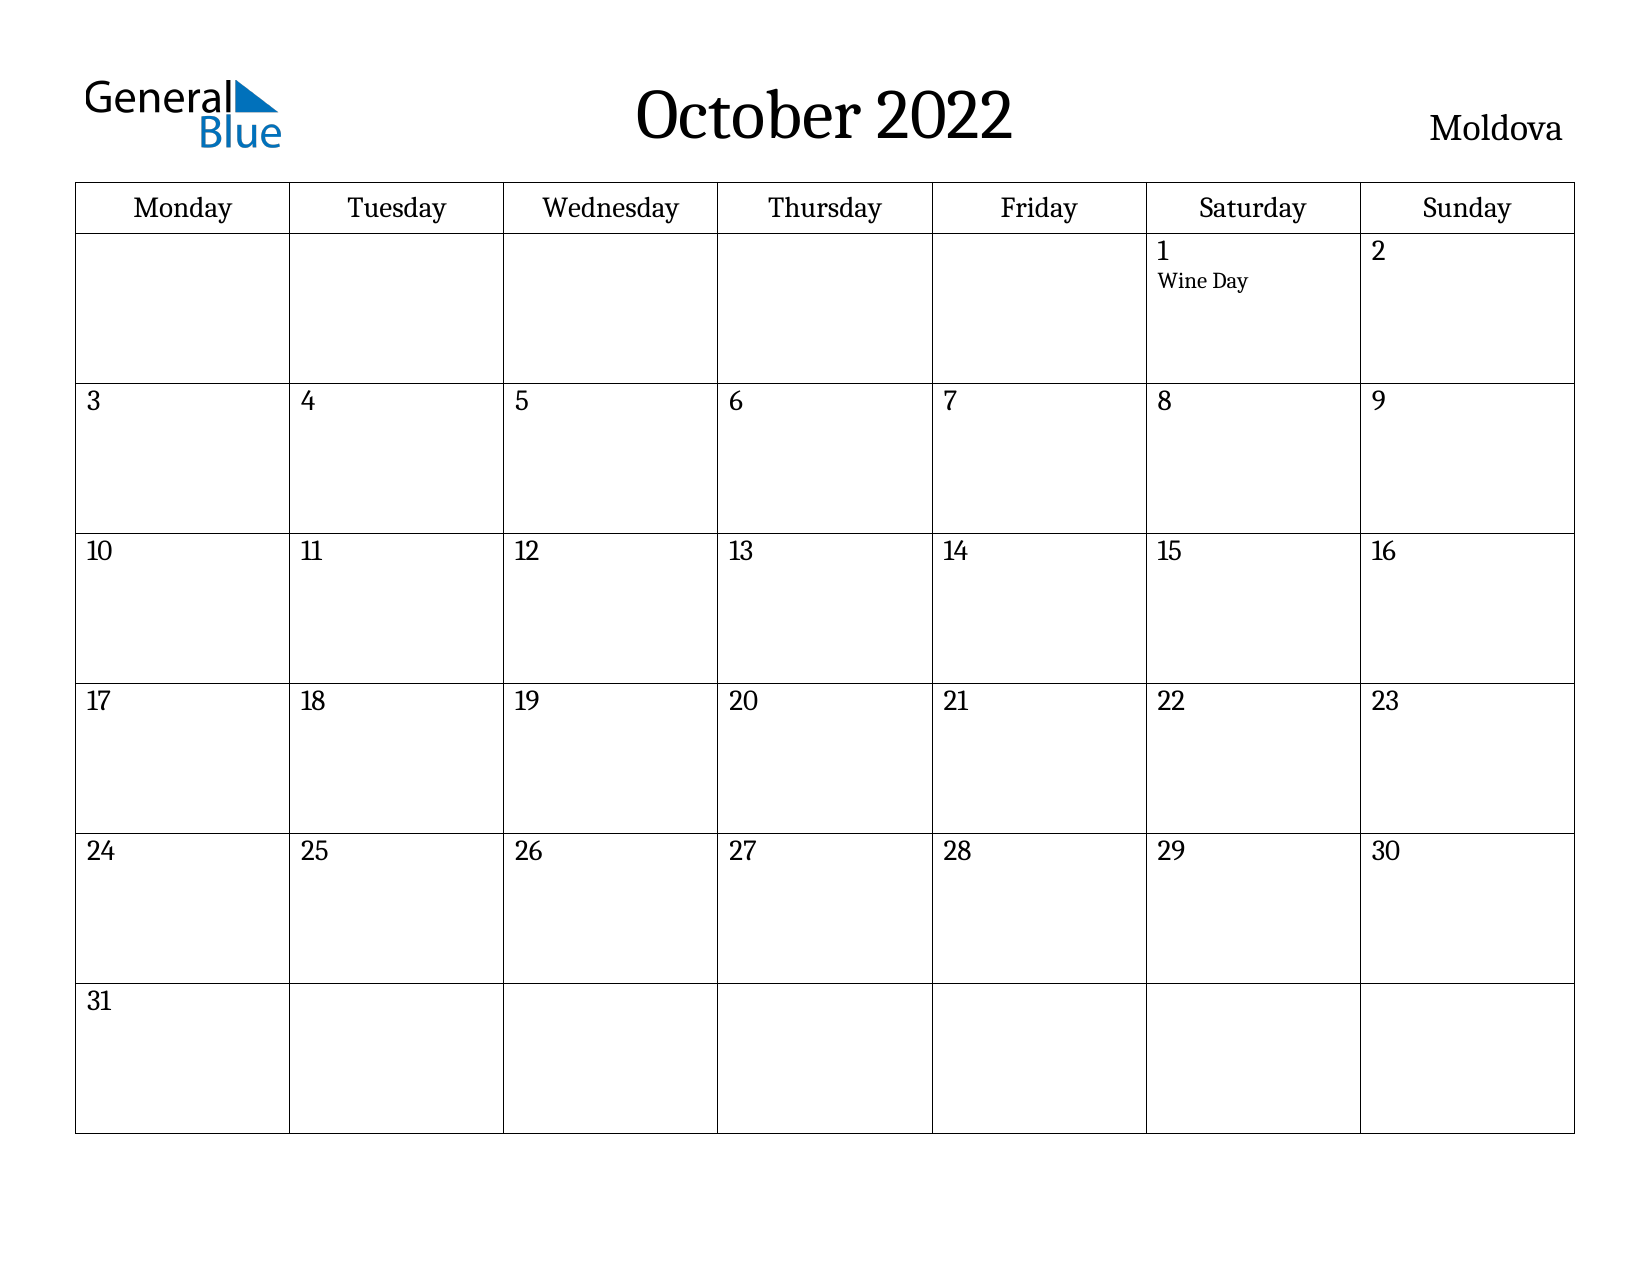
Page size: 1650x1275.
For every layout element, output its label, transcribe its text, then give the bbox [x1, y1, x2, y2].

table_cell [76, 417, 289, 533]
table_cell Friday [933, 183, 1146, 233]
table_cell [1147, 1018, 1360, 1133]
table_cell 25 [290, 834, 503, 867]
table_cell 31 [76, 984, 289, 1017]
table_cell [504, 1018, 717, 1133]
table_cell [504, 234, 717, 267]
table_cell [504, 267, 717, 383]
table_cell [76, 1018, 289, 1133]
table_cell [1361, 984, 1574, 1017]
table_cell [718, 267, 932, 383]
table_cell Wednesday [504, 183, 717, 233]
table_cell [933, 984, 1146, 1017]
table_cell [290, 267, 503, 383]
table_cell 26 [504, 834, 717, 867]
table_cell 12 [504, 534, 717, 567]
table_cell 24 [76, 834, 289, 867]
table_cell [290, 868, 503, 983]
table_cell Thursday [718, 183, 932, 233]
table_cell [504, 717, 717, 833]
table_cell [290, 567, 503, 683]
table_cell 16 [1361, 534, 1574, 567]
table_cell [1147, 417, 1360, 533]
table_cell [1147, 717, 1360, 833]
table_cell [1361, 868, 1574, 983]
table_cell 21 [933, 684, 1146, 717]
table_cell [504, 984, 717, 1017]
table_cell [933, 417, 1146, 533]
table_cell [1361, 417, 1574, 533]
table_header October 2022 [504, 75, 1146, 182]
table_cell [1361, 567, 1574, 683]
table_cell 1 [1147, 234, 1360, 267]
table_cell [76, 267, 289, 383]
table_cell [933, 567, 1146, 683]
table_cell 28 [933, 834, 1146, 867]
table_cell [504, 567, 717, 683]
table_cell [76, 868, 289, 983]
table_cell 6 [718, 384, 932, 417]
table_cell [290, 717, 503, 833]
table_cell 5 [504, 384, 717, 417]
table_cell [933, 234, 1146, 267]
table_cell [1147, 868, 1360, 983]
table_cell [933, 717, 1146, 833]
table_cell [290, 984, 503, 1017]
table_cell Saturday [1147, 183, 1360, 233]
table_cell 22 [1147, 684, 1360, 717]
table_cell [933, 1018, 1146, 1133]
table_cell [933, 267, 1146, 383]
table_cell 14 [933, 534, 1146, 567]
table_cell [718, 234, 932, 267]
table_cell 20 [718, 684, 932, 717]
table_cell [76, 234, 289, 267]
table_cell Monday [76, 183, 289, 233]
table_cell [718, 1018, 932, 1133]
table_cell [290, 234, 503, 267]
picture [86, 80, 281, 148]
table_cell [1361, 1018, 1574, 1133]
table_cell 18 [290, 684, 503, 717]
table_cell [1147, 984, 1360, 1017]
table_cell [718, 984, 932, 1017]
table_cell [718, 717, 932, 833]
table_cell 4 [290, 384, 503, 417]
table_cell [76, 567, 289, 683]
table_cell Wine Day [1147, 267, 1360, 383]
table_cell 7 [933, 384, 1146, 417]
table_cell [76, 717, 289, 833]
table_cell [718, 868, 932, 983]
table_cell [933, 868, 1146, 983]
table_cell 2 [1361, 234, 1574, 267]
table_cell 17 [76, 684, 289, 717]
table_header [76, 75, 503, 182]
table_cell 30 [1361, 834, 1574, 867]
table_cell [1361, 267, 1574, 383]
table_cell 19 [504, 684, 717, 717]
table_cell 8 [1147, 384, 1360, 417]
table_cell 27 [718, 834, 932, 867]
table_cell [1147, 567, 1360, 683]
table_cell [718, 417, 932, 533]
table_cell Tuesday [290, 183, 503, 233]
table_cell 10 [76, 534, 289, 567]
table_cell 9 [1361, 384, 1574, 417]
table_cell 15 [1147, 534, 1360, 567]
table_cell [290, 1018, 503, 1133]
table_cell [718, 567, 932, 683]
table_cell 3 [76, 384, 289, 417]
table_cell [290, 417, 503, 533]
table_cell 29 [1147, 834, 1360, 867]
table_cell [504, 417, 717, 533]
table_cell [1361, 717, 1574, 833]
table_cell 23 [1361, 684, 1574, 717]
table_cell [504, 868, 717, 983]
table_header Moldova [1146, 75, 1574, 182]
table_cell Sunday [1361, 183, 1574, 233]
table_cell 11 [290, 534, 503, 567]
table_cell 13 [718, 534, 932, 567]
